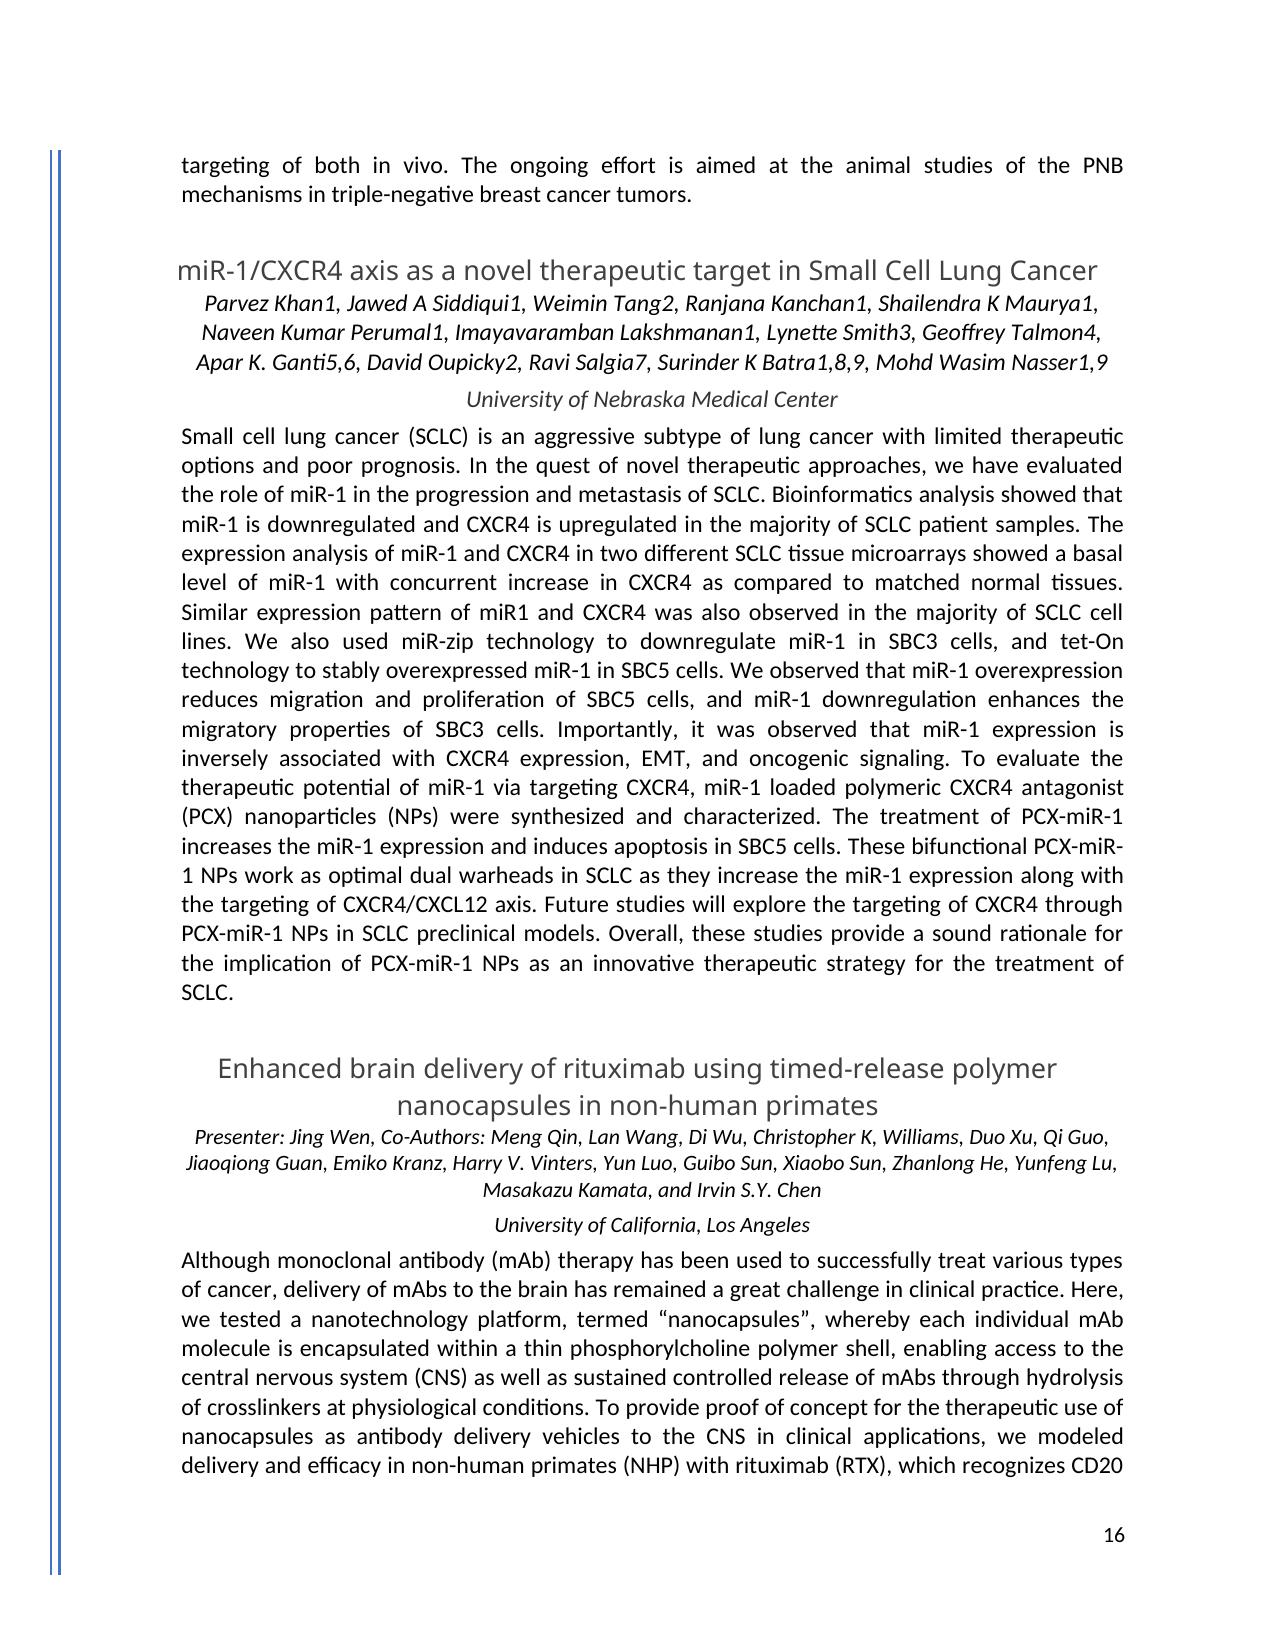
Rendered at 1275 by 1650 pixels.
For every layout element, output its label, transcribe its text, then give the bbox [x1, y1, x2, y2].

subtitle miR-1/CXCR4 axis as a novel therapeutic target in Small Cell Lung Cancer [150, 251, 1125, 288]
text Presenter: Jing Wen, Co-Authors: Meng Qin, Lan Wang, Di Wu, Christopher K, Williams, Duo Xu, Qi Guo, Jiaoqiong Guan, Emiko Kranz, Harry V. Vinters, Yun Luo, Guibo Sun, Xiaobo Sun, Zhanlong He, Yunfeng Lu, Masakazu Kamata, and Irvin S.Y. Chen [181, 1123, 1125, 1203]
text University of Nebraska Medical Center [181, 384, 1125, 413]
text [181, 150, 1125, 208]
text University of California, Los Angeles [181, 1211, 1125, 1237]
text Small cell lung cancer (SCLC) is an aggressive subtype of lung cancer with limited therapeutic options and poor prognosis. In the quest of novel therapeutic approaches, we have evaluated the role of miR-1 in the progression and metastasis of SCLC. Bioinformatics analysis showed that miR-1 is downregulated and CXCR4 is upregulated in the majority of SCLC patient samples. The expression analysis of miR-1 and CXCR4 in two different SCLC tissue microarrays showed a basal level of miR-1 with concurrent increase in CXCR4 as compared to matched normal tissues. Similar expression pattern of miR1 and CXCR4 was also observed in the majority of SCLC cell lines. We also used miR-zip technology to downregulate miR-1 in SBC3 cells, and tet-On technology to stably overexpressed miR-1 in SBC5 cells. We observed that miR-1 overexpression reduces migration and proliferation of SBC5 cells, and miR-1 downregulation enhances the migratory properties of SBC3 cells. Importantly, it was observed that miR-1 expression is inversely associated with CXCR4 expression, EMT, and oncogenic signaling. To evaluate the therapeutic potential of miR-1 via targeting CXCR4, miR-1 loaded polymeric CXCR4 antagonist (PCX) nanoparticles (NPs) were synthesized and characterized. The treatment of PCX-miR-1 increases the miR-1 expression and induces apoptosis in SBC5 cells. These bifunctional PCX-miR-1 NPs work as optimal dual warheads in SCLC as they increase the miR-1 expression along with the targeting of CXCR4/CXCL12 axis. Future studies will explore the targeting of CXCR4 through PCX-miR-1 NPs in SCLC preclinical models. Overall, these studies provide a sound rationale for the implication of PCX-miR-1 NPs as an innovative therapeutic strategy for the treatment of SCLC. [181, 421, 1125, 1006]
text Parvez Khan1, Jawed A Siddiqui1, Weimin Tang2, Ranjana Kanchan1, Shailendra K Maurya1, Naveen Kumar Perumal1, Imayavaramban Lakshmanan1, Lynette Smith3, Geoffrey Talmon4, Apar K. Ganti5,6, David Oupicky2, Ravi Salgia7, Surinder K Batra1,8,9, Mohd Wasim Nasser1,9 [181, 288, 1125, 376]
subtitle Enhanced brain delivery of rituximab using timed-release polymer nanocapsules in non-human primates [150, 1049, 1125, 1123]
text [181, 1245, 1125, 1479]
